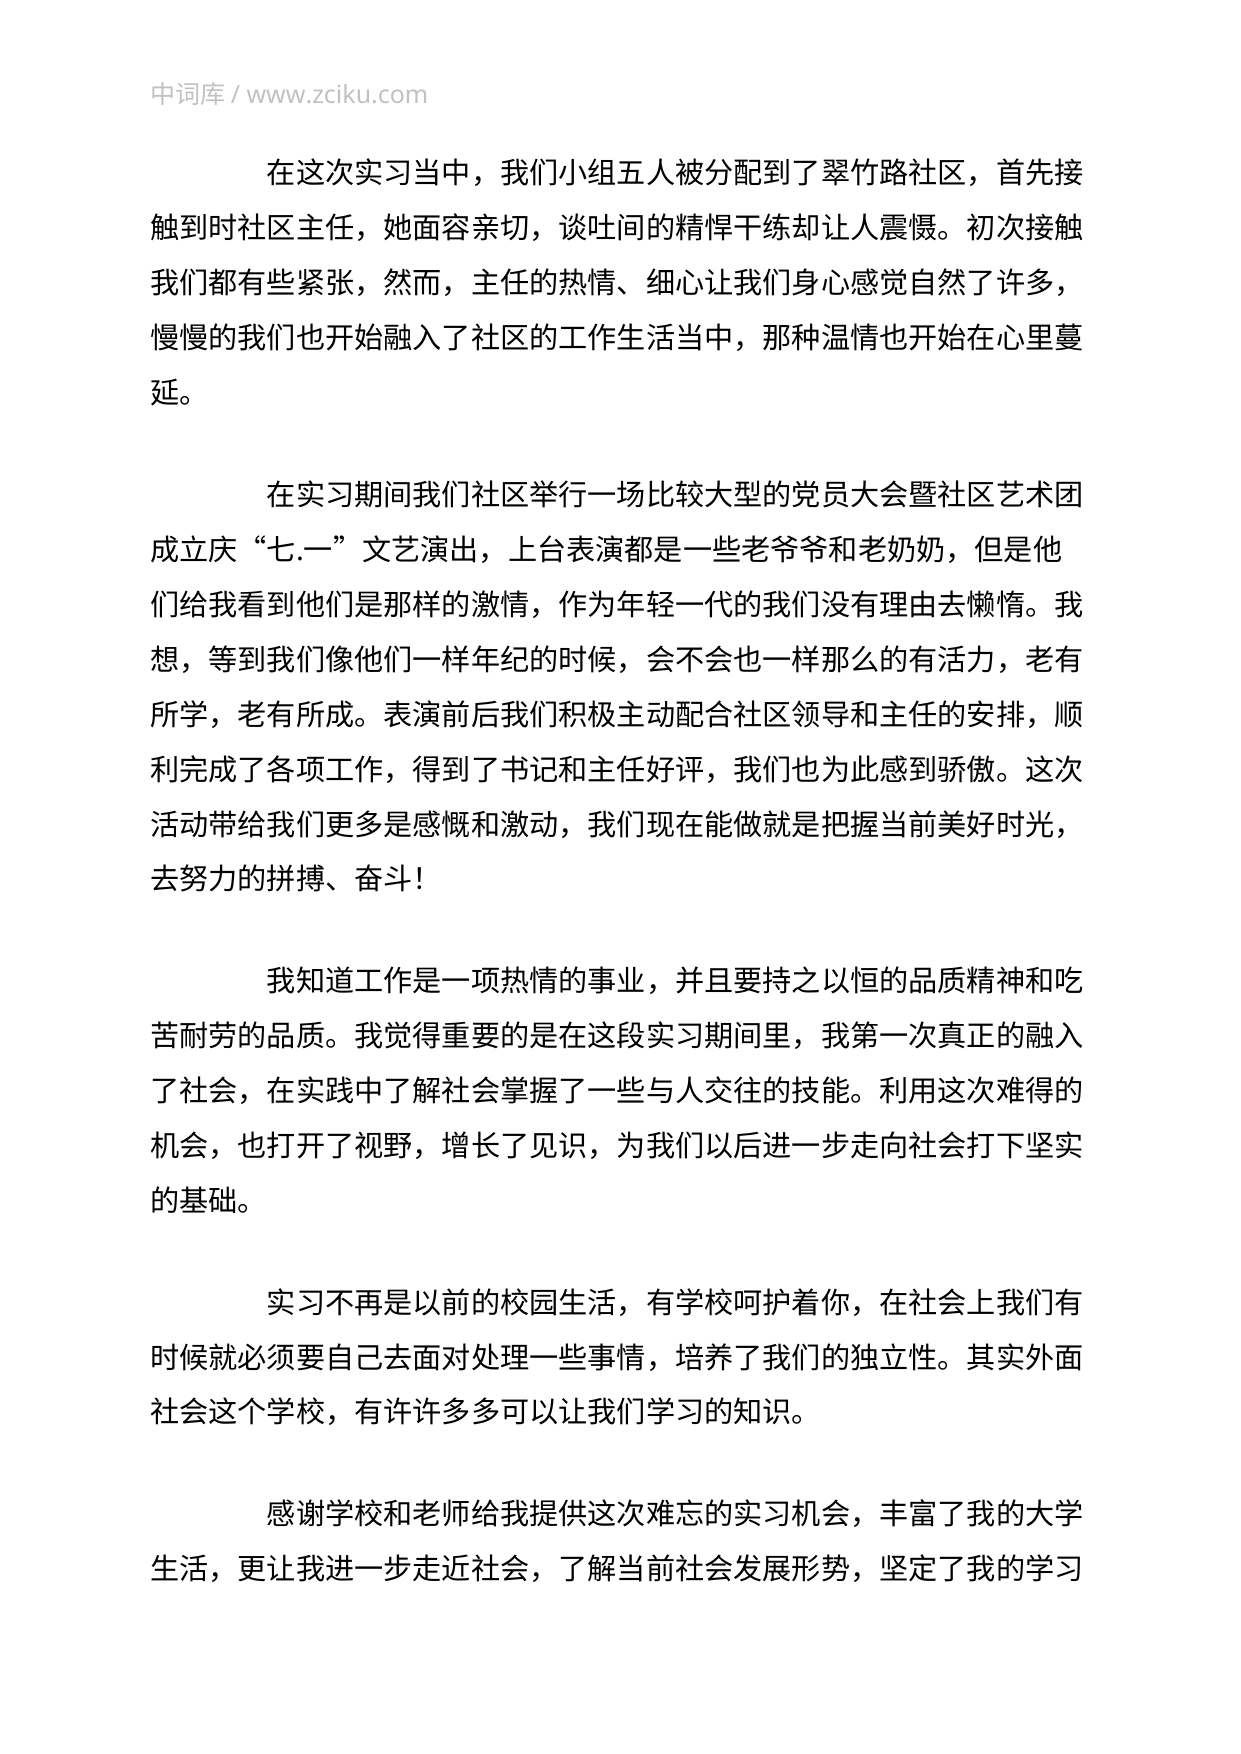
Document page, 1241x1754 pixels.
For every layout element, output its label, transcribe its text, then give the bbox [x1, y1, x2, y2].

text 我知道工作是一项热情的事业，并且要持之以恒的品质精神和吃苦耐劳的品质。我觉得重要的是在这段实习期间里，我第一次真正的融入了社会，在实践中了解社会掌握了一些与人交往的技能。利用这次难得的机会，也打开了视野，增长了见识，为我们以后进一步走向社会打下坚实的基础。 [150, 958, 1090, 1220]
text 实习不再是以前的校园生活，有学校呵护着你，在社会上我们有时候就必须要自己去面对处理一些事情，培养了我们的独立性。其实外面社会这个学校，有许许多多可以让我们学习的知识。 [150, 1279, 1090, 1431]
text 在实习期间我们社区举行一场比较大型的党员大会暨社区艺术团成立庆“七.一”文艺演出，上台表演都是一些老爷爷和老奶奶，但是他们给我看到他们是那样的激情，作为年轻一代的我们没有理由去懒惰。我想，等到我们像他们一样年纪的时候，会不会也一样那么的有活力，老有所学，老有所成。表演前后我们积极主动配合社区领导和主任的安排，顺利完成了各项工作，得到了书记和主任好评，我们也为此感到骄傲。这次活动带给我们更多是感慨和激动，我们现在能做就是把握当前美好时光，去努力的拼搏、奋斗！ [150, 471, 1090, 898]
text 在这次实习当中，我们小组五人被分配到了翠竹路社区，首先接触到时社区主任，她面容亲切，谈吐间的精悍干练却让人震慑。初次接触我们都有些紧张，然而，主任的热情、细心让我们身心感觉自然了许多，慢慢的我们也开始融入了社区的工作生活当中，那种温情也开始在心里蔓延。 [150, 150, 1090, 412]
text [150, 1491, 1090, 1588]
